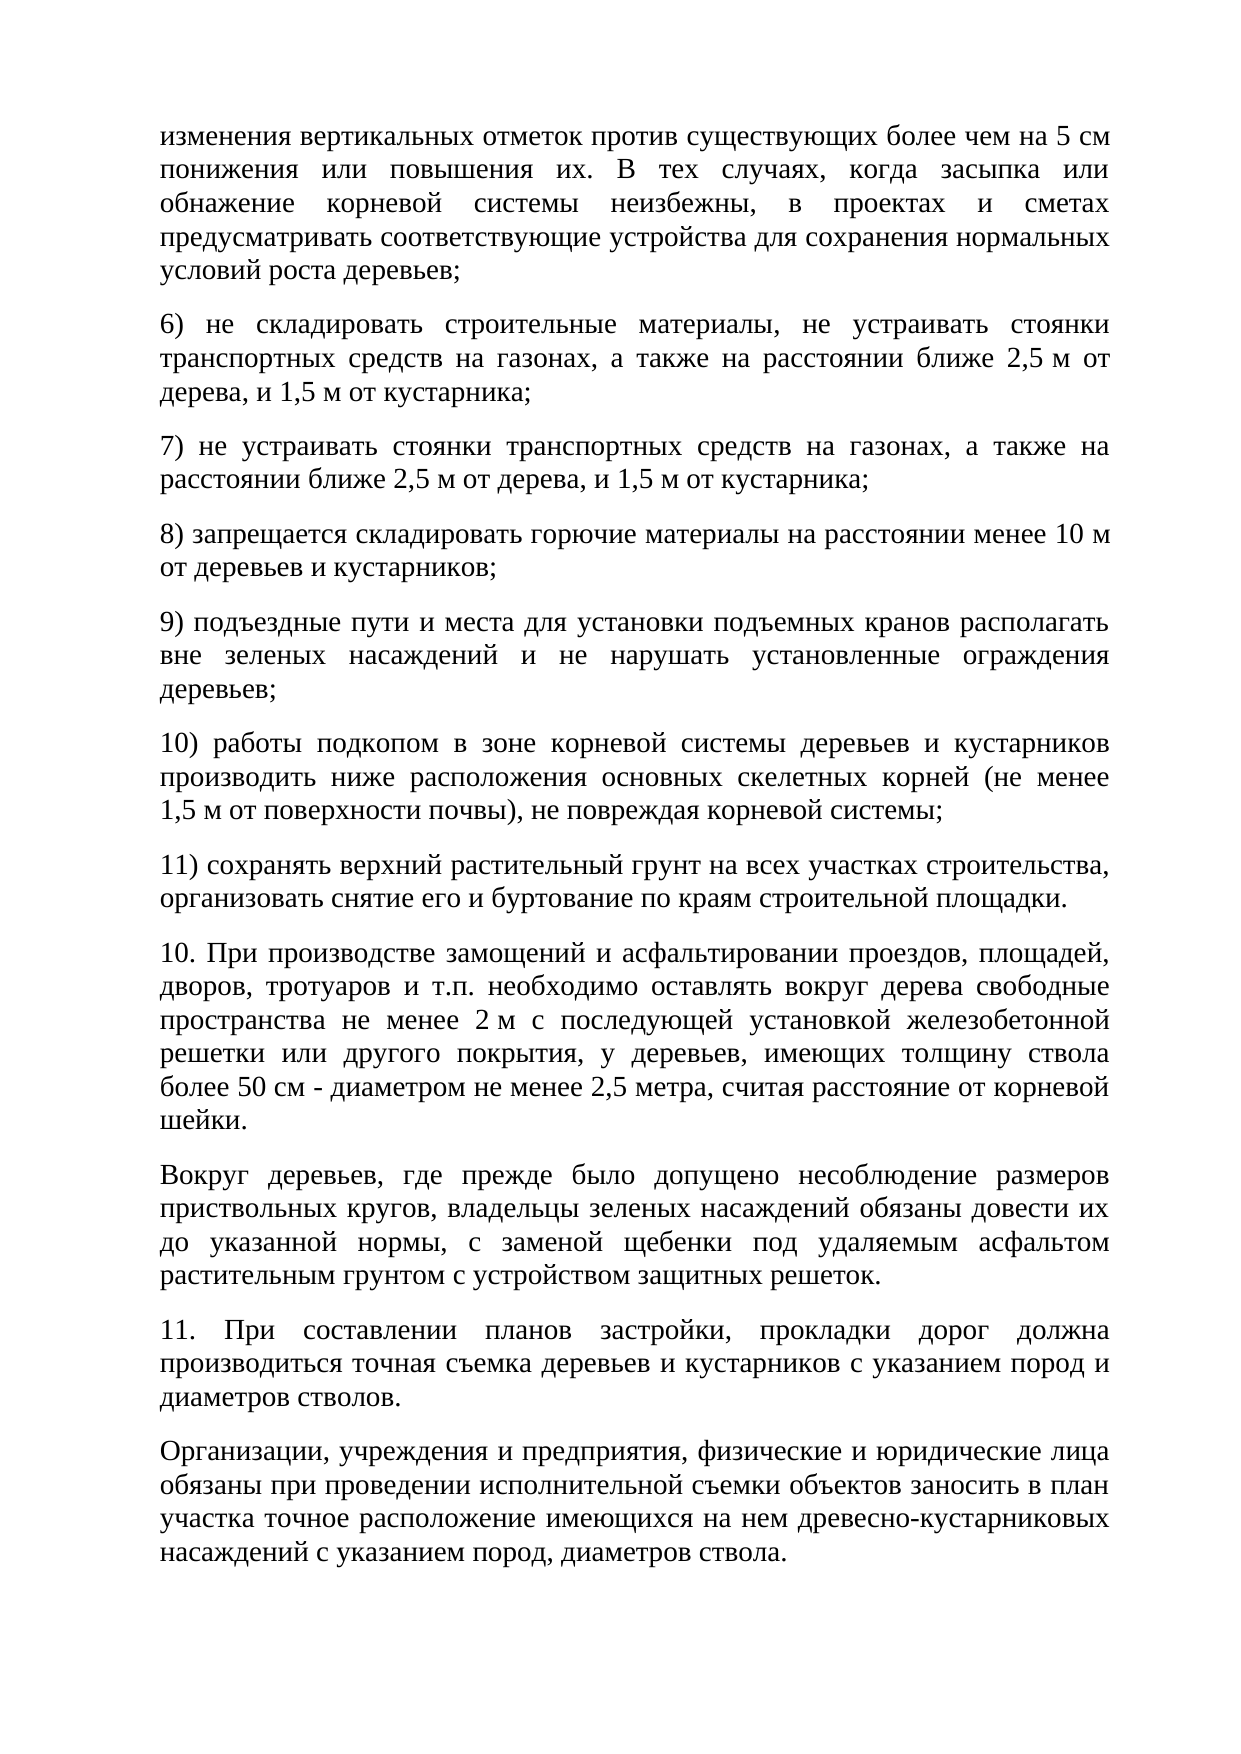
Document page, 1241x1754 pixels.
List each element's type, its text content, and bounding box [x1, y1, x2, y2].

text 11) сохранять верхний растительный грунт на всех участках строительства, организовать снятие его и буртование по краям строительной площадки. [159, 847, 1110, 914]
text Вокруг деревьев, где прежде было допущено несоблюдение размеров приствольных кругов, владельцы зеленых насаждений обязаны довести их до указанной нормы, с заменой щебенки под удаляемым асфальтом растительным грунтом с устройством защитных решеток. [159, 1157, 1110, 1291]
text 11. При составлении планов застройки, прокладки дорог должна производиться точная съемка деревьев и кустарников с указанием пород и диаметров стволов. [159, 1312, 1110, 1412]
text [159, 118, 1110, 286]
text 7) не устраивать стоянки транспортных средств на газонах, а также на расстоянии ближе 2,5 м от дерева, и 1,5 м от кустарника; [159, 428, 1110, 495]
text 9) подъездные пути и места для установки подъемных кранов располагать вне зеленых насаждений и не нарушать установленные ограждения деревьев; [159, 604, 1110, 704]
text 8) запрещается складировать горючие материалы на расстоянии менее от деревьев и кустарников; [159, 516, 1110, 583]
text 10. При производстве замощений и асфальтировании проездов, площадей, дворов, тротуаров и т.п. необходимо оставлять вокруг дерева свободные пространства не менее с последующей установкой железобетонной решетки или другого покрытия, у деревьев, имеющих толщину ствола более - диаметром не менее , считая расстояние от корневой шейки. [159, 935, 1110, 1136]
text 10) работы подкопом в зоне корневой системы деревьев и кустарников производить ниже расположения основных скелетных корней (не менее 1,5 м от поверхности почвы), не повреждая корневой системы; [159, 725, 1110, 826]
text 6) не складировать строительные материалы, не устраивать стоянки транспортных средств на газонах, а также на расстоянии ближе 2,5 м от дерева, и 1,5 м от кустарника; [159, 307, 1110, 407]
text Организации, учреждения и предприятия, физические и юридические лица обязаны при проведении исполнительной съемки объектов заносить в план участка точное расположение имеющихся на нем древесно-кустарниковых насаждений с указанием пород, диаметров ствола. [159, 1433, 1110, 1567]
